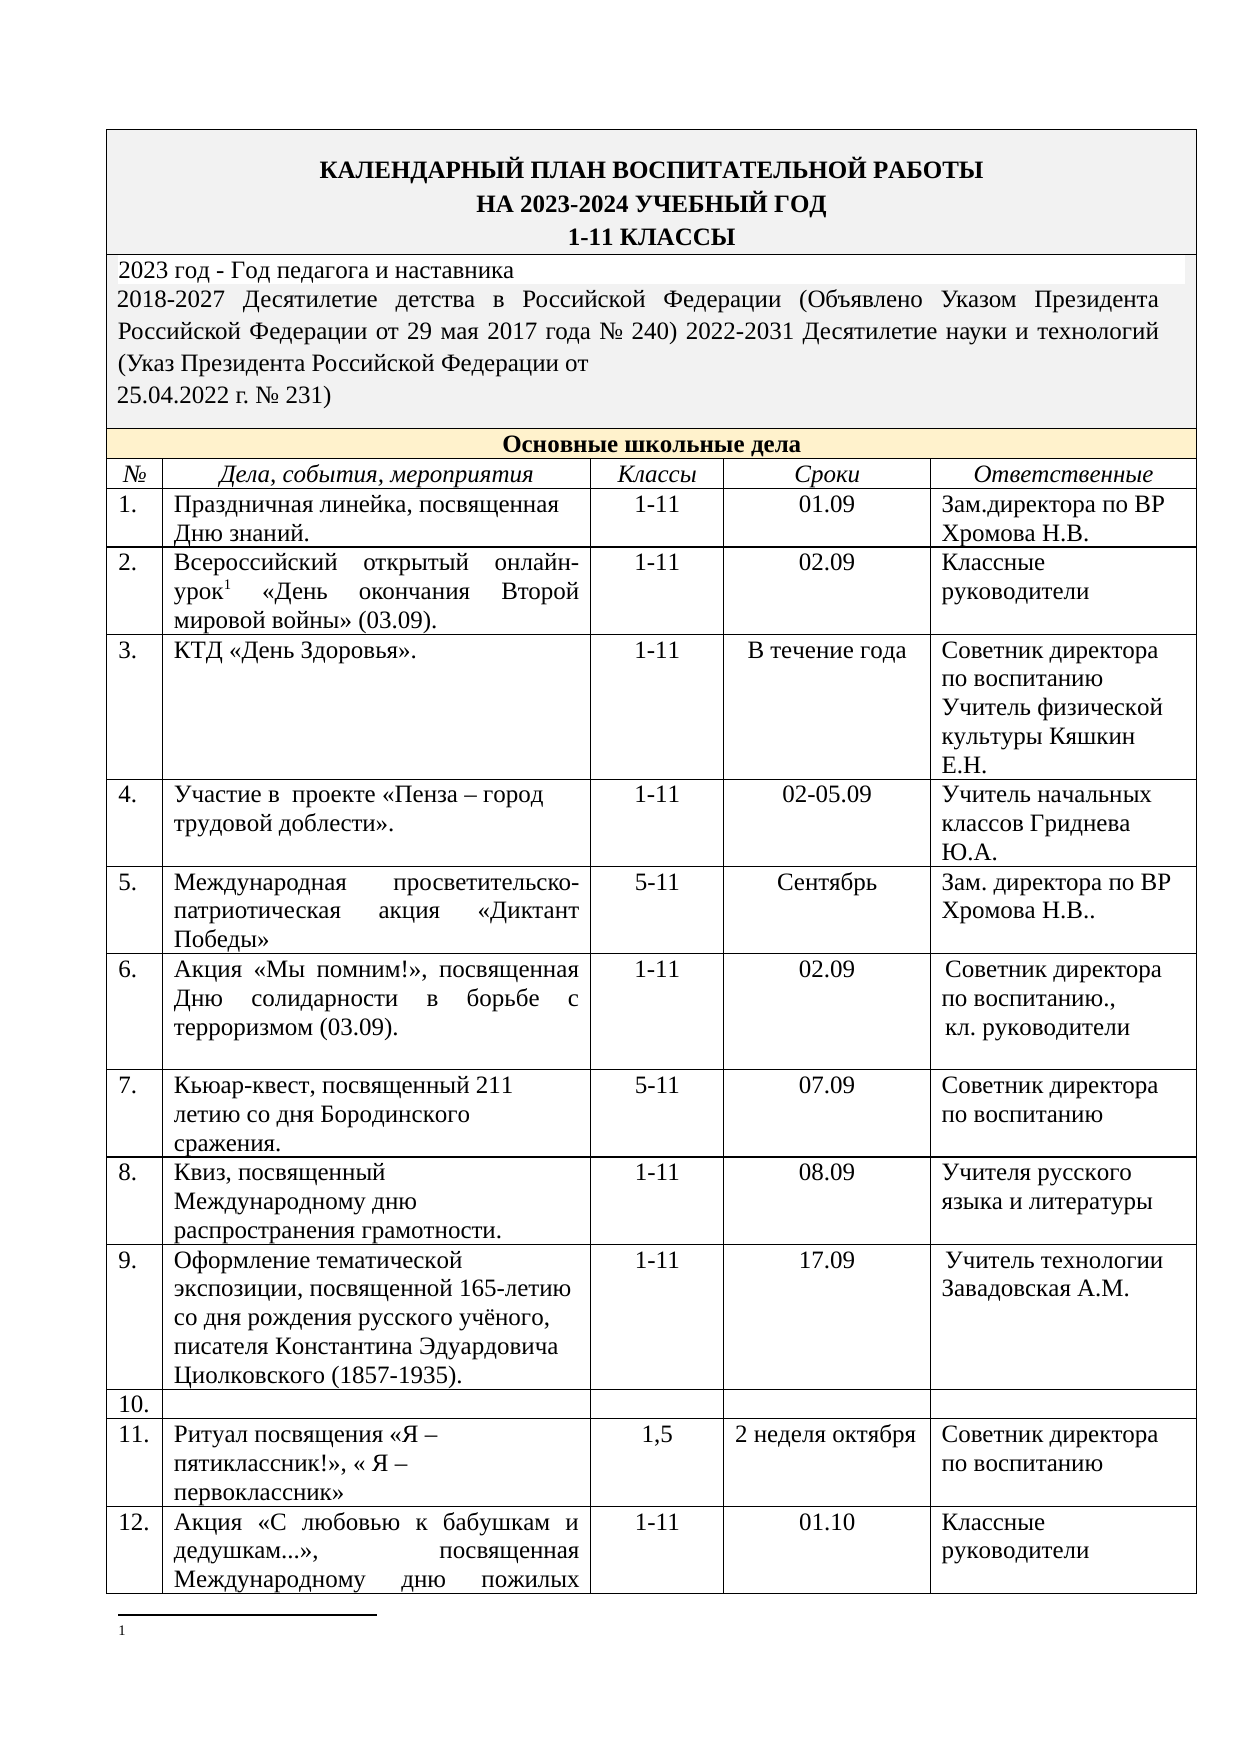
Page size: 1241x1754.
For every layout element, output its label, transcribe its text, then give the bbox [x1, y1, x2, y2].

table_cell 2 неделя октября [724, 1419, 930, 1506]
table_cell КТД «День Здоровья». [163, 635, 590, 778]
table_cell Учителя русского языка и литературы [931, 1158, 1196, 1244]
table_cell 1-11 [591, 1507, 723, 1593]
table_cell [591, 1390, 723, 1418]
table_cell [107, 1245, 162, 1388]
table_cell 07.09 [724, 1070, 930, 1156]
table_cell [107, 954, 162, 1069]
table_header КАЛЕНДАРНЫЙ План воспитательной работы на 2023-2024 учебный год 1-11 классы [107, 130, 1196, 254]
table_cell [107, 1507, 162, 1593]
table_cell [107, 489, 162, 546]
table_cell [107, 1419, 162, 1506]
table_cell Классы [591, 459, 723, 488]
table_cell 1-11 [591, 954, 723, 1069]
table_cell [163, 1390, 590, 1418]
table_cell 5-11 [591, 867, 723, 953]
table_cell 1-11 [591, 635, 723, 778]
table_cell Международная просветительско-патриотическая акция «Диктант Победы» [163, 867, 590, 953]
table_cell Акция «Мы помним!», посвященная Дню солидарности в борьбе с терроризмом (03.09). [163, 954, 590, 1069]
table_cell Сентябрь [724, 867, 930, 953]
table_cell Участие в проекте «Пенза – город трудовой доблести». [163, 780, 590, 866]
table_cell Зам.директора по ВР Хромова Н.В. [931, 489, 1196, 546]
table_cell Праздничная линейка, посвященная Дню знаний. [163, 489, 590, 546]
table_cell Дела, события, мероприятия [163, 459, 590, 488]
table_cell [107, 867, 162, 953]
table_cell Учитель начальных классов Гриднева Ю.А. [931, 780, 1196, 866]
table_cell [724, 1390, 930, 1418]
table_cell 1-11 [591, 548, 723, 634]
table_cell 01.09 [724, 489, 930, 546]
table_cell Всероссийский открытый онлайн-урок «День окончания Второй мировой войны» (03.09). [163, 548, 590, 634]
table_cell 1-11 [591, 1158, 723, 1244]
table_cell Советник директора по воспитанию [931, 1419, 1196, 1506]
table_cell 17.09 [724, 1245, 930, 1388]
table_cell Ритуал посвящения «Я – пятиклассник!», « Я – первоклассник» [163, 1419, 590, 1506]
table_cell 08.09 [724, 1158, 930, 1244]
table_cell [107, 1070, 162, 1156]
table_cell Классные руководители [931, 548, 1196, 634]
table_cell В течение года [724, 635, 930, 778]
table_cell Зам. директора по ВР Хромова Н.В.. [931, 867, 1196, 953]
table_cell 2023 год - Год педагога и наставника 2018-2027 Десятилетие детства в Российской Федерации (Объявлено Указом Президента Российской Федерации от 29 мая 2017 года № 240) 2022-2031 Десятилетие науки и технологий (Указ Президента Российской Федерации от 25.04.2022 г. № 231) [107, 255, 1196, 428]
table_cell Квиз, посвященный Международному дню распространения грамотности. [163, 1158, 590, 1244]
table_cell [163, 1507, 590, 1593]
table_cell Советник директора по воспитанию Учитель физической культуры Кяшкин Е.Н. [931, 635, 1196, 778]
table_cell 1,5 [591, 1419, 723, 1506]
table_cell [107, 780, 162, 866]
table_cell 1-11 [591, 489, 723, 546]
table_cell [931, 1507, 1196, 1593]
table_cell 01.10 [724, 1507, 930, 1593]
table_cell 5-11 [591, 1070, 723, 1156]
table_cell Советник директора по воспитанию., кл. руководители [931, 954, 1196, 1069]
table_cell [107, 635, 162, 778]
table_cell № [107, 459, 162, 488]
table_cell Сроки [724, 459, 930, 488]
table_cell 1-11 [591, 780, 723, 866]
table_cell 1-11 [591, 1245, 723, 1388]
table_cell 02.09 [724, 954, 930, 1069]
table_cell Ответственные [931, 459, 1196, 488]
table_cell Оформление тематической экспозиции, посвященной 165-летию со дня рождения русского учёного, писателя Константина Эдуардовича Циолковского (1857-1935). [163, 1245, 590, 1388]
table_cell Кьюар-квест, посвященный 211 летию со дня Бородинского сражения. [163, 1070, 590, 1156]
table_cell [931, 1390, 1196, 1418]
table_cell 02-05.09 [724, 780, 930, 866]
table_cell [107, 548, 162, 634]
table_cell Учитель технологии Завадовская А.М. [931, 1245, 1196, 1388]
table_cell 02.09 [724, 548, 930, 634]
table_cell Советник директора по воспитанию [931, 1070, 1196, 1156]
table_cell [107, 1158, 162, 1244]
table_cell [107, 1390, 162, 1418]
table_cell Основные школьные дела [107, 429, 1196, 458]
